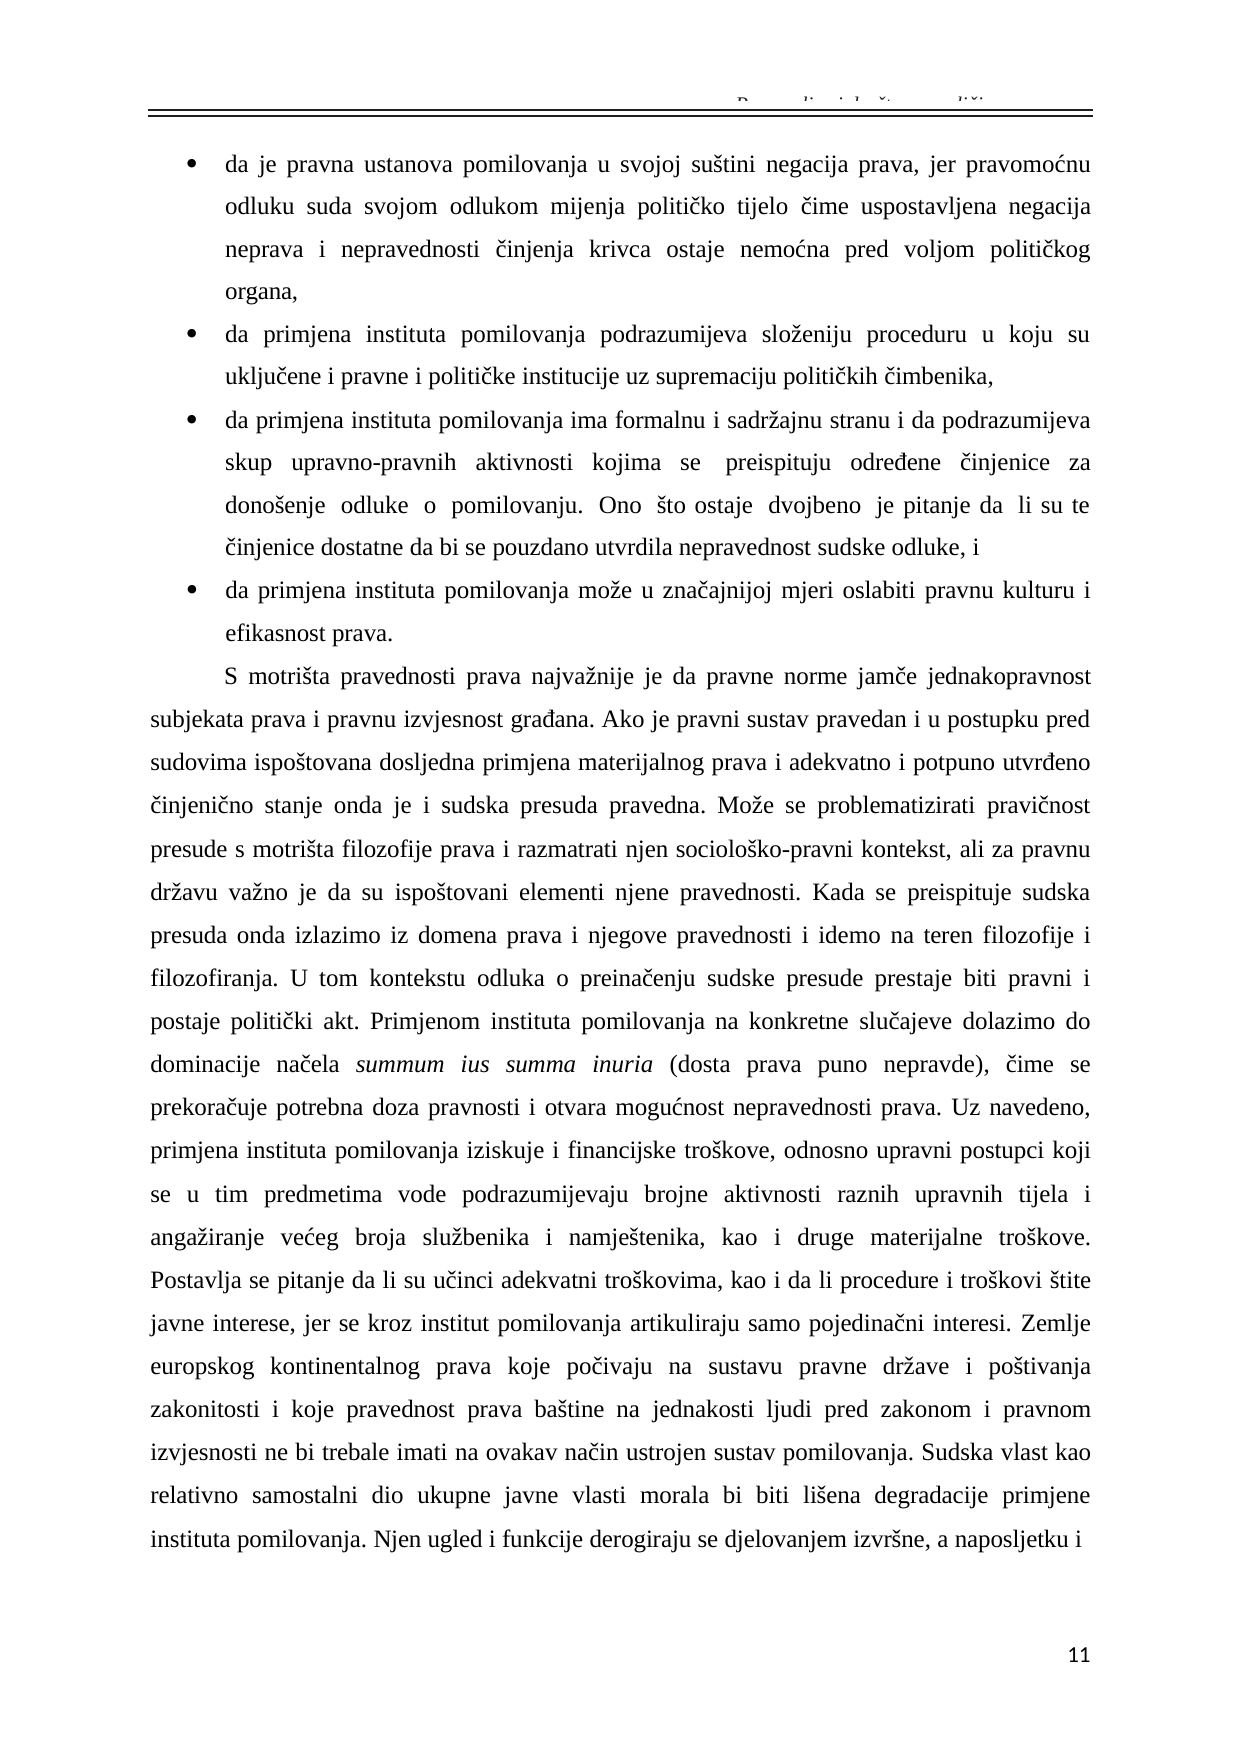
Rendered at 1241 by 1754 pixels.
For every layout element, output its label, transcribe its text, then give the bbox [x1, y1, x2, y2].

list da je pravna ustanova pomilovanja u svojoj suštini negacija prava, jer pravomoćnu odluku suda svojom odlukom mijenja političko tijelo čime uspostavljena negacija neprava i nepravednosti činjenja krivca ostaje nemoćna pred voljom političkog organa, [187, 149, 1091, 305]
text S motrišta pravednosti prava najvažnije je da pravne norme jamče jednakopravnost subjekata prava i pravnu izvjesnost građana. Ako je pravni sustav pravedan i u postupku pred sudovima ispoštovana dosljedna primjena materijalnog prava i adekvatno i potpuno utvrđeno činjenično stanje onda je i sudska presuda pravedna. Može se problematizirati pravičnost presude s motrišta filozofije prava i razmatrati njen sociološko-pravni kontekst, ali za pravnu državu važno je da su ispoštovani elementi njene pravednosti. Kada se preispituje sudska presuda onda izlazimo iz domena prava i njegove pravednosti i idemo na teren filozofije i filozofiranja. U tom kontekstu odluka o preinačenju sudske presude prestaje biti pravni i postaje politički akt. Primjenom instituta pomilovanja na konkretne slučajeve dolazimo do dominacije načela summum ius summa inuria (dosta prava puno nepravde), čime se prekoračuje potrebna doza pravnosti i otvara mogućnost nepravednosti prava. Uz navedeno, primjena instituta pomilovanja iziskuje i financijske troškove, odnosno upravni postupci koji se u tim predmetima vode podrazumijevaju brojne aktivnosti raznih upravnih tijela i angažiranje većeg broja službenika i namještenika, kao i druge materijalne troškove. Postavlja se pitanje da li su učinci adekvatni troškovima, kao i da li procedure i troškovi štite javne interese, jer se kroz institut pomilovanja artikuliraju samo pojedinačni interesi. Zemlje europskog kontinentalnog prava koje počivaju na sustavu pravne države i poštivanja zakonitosti i koje pravednost prava baštine na jednakosti ljudi pred zakonom i pravnom izvjesnosti ne bi trebale imati na ovakav način ustrojen sustav pomilovanja. Sudska vlast kao relativno samostalni dio ukupne javne vlasti morala bi biti lišena degradacije primjene instituta pomilovanja. Njen ugled i funkcije derogiraju se djelovanjem izvršne, a naposljetku i [150, 661, 1091, 1552]
list da primjena instituta pomilovanja može u značajnijoj mjeri oslabiti pravnu kulturu i efikasnost prava. [188, 575, 1091, 646]
list da primjena instituta pomilovanja ima formalnu i sadržajnu stranu i da podrazumijeva skup upravno-pravnih aktivnosti kojima se preispituju određene činjenice za donošenje odluke o pomilovanju. Ono što ostaje dvojbeno je pitanje da li su te činjenice dostatne da bi se pouzdano utvrdila nepravednost sudske odluke, i [187, 405, 1091, 561]
list da primjena instituta pomilovanja podrazumijeva složeniju proceduru u koju su uključene i pravne i političke institucije uz supremaciju političkih čimbenika, [187, 319, 1091, 390]
